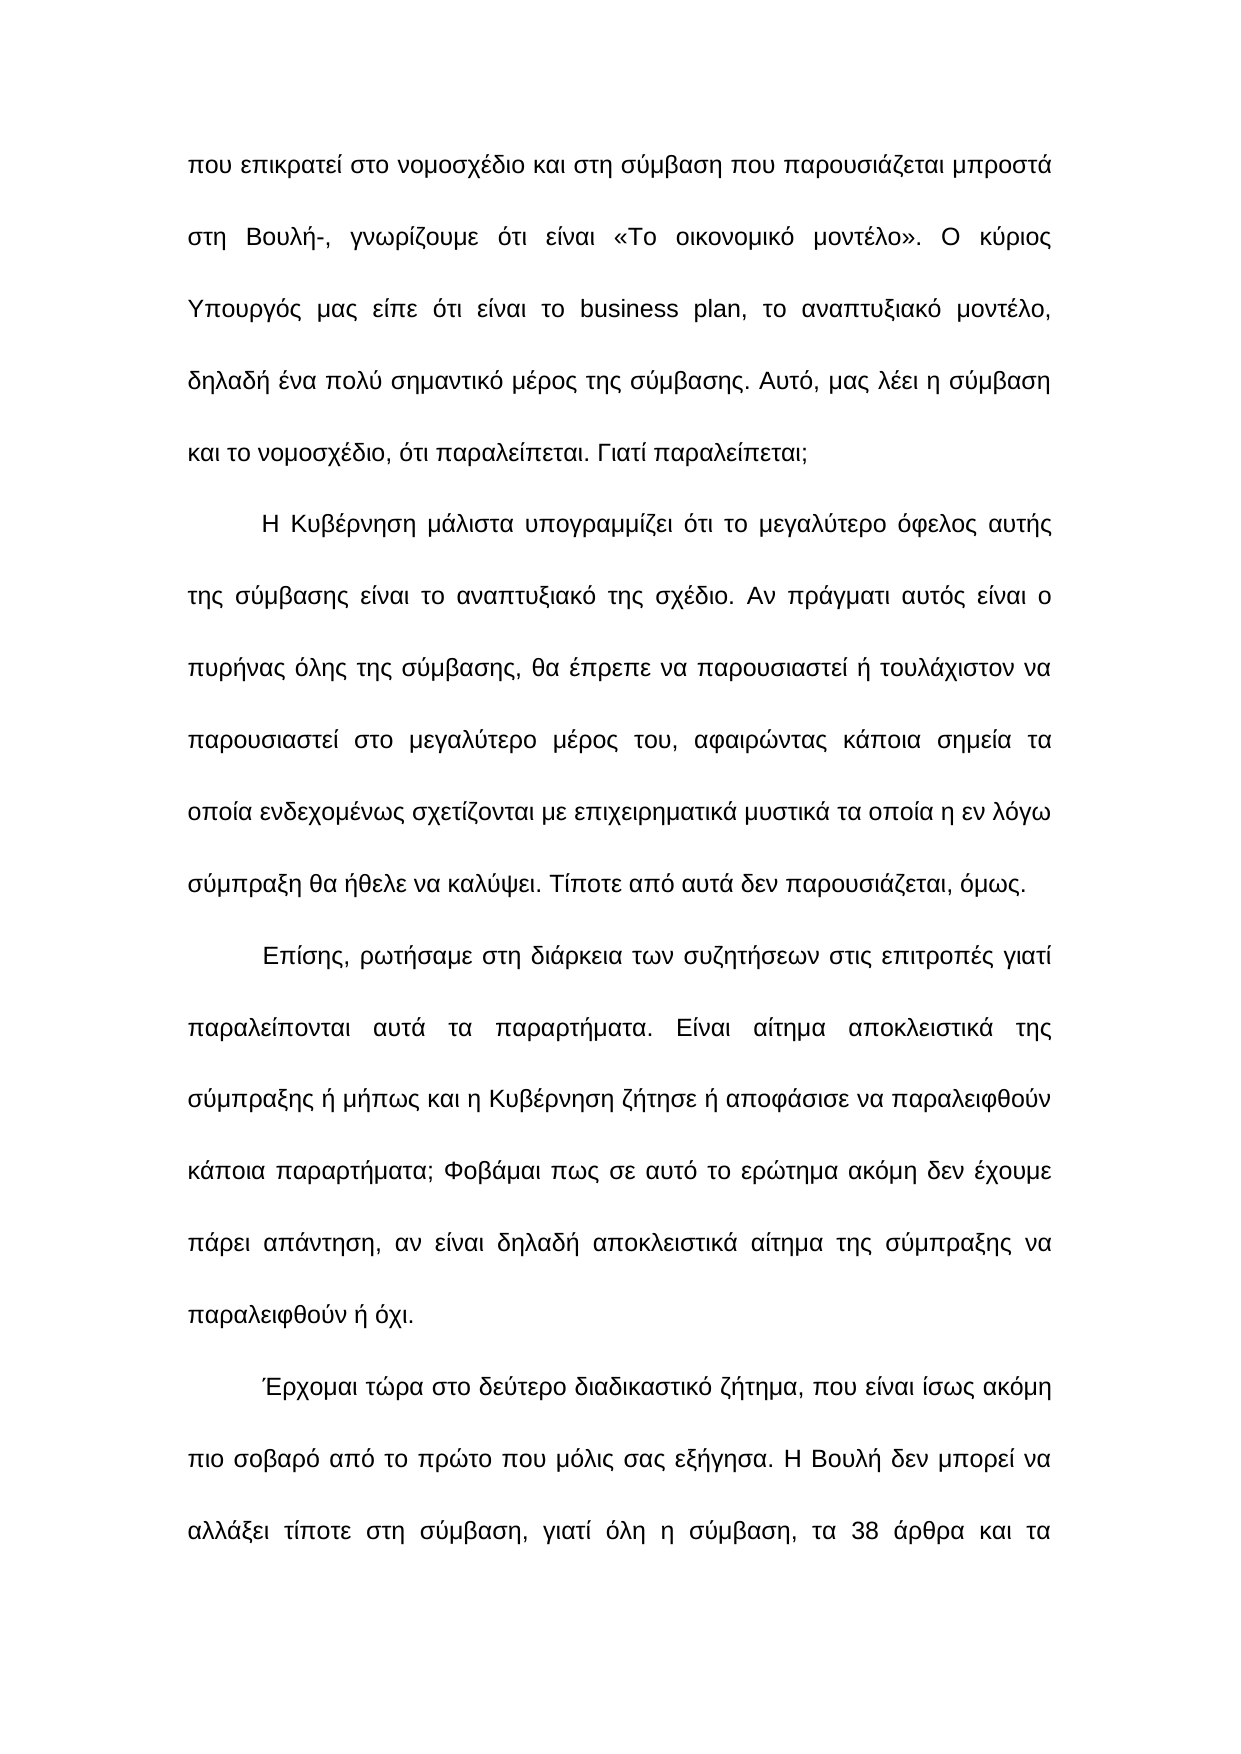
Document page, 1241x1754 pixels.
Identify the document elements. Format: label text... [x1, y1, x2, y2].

text Επίσης, ρωτήσαμε στη διάρκεια των συζητήσεων στις επιτροπές γιατί παραλείπονται αυτά τα παραρτήματα. Είναι αίτημα αποκλειστικά της σύμπραξης ή μήπως και η Κυβέρνηση ζήτησε ή αποφάσισε να παραλειφθούν κάποια παραρτήματα; Φοβάμαι πως σε αυτό το ερώτημα ακόμη δεν έχουμε πάρει απάντηση, αν είναι δηλαδή αποκλειστικά αίτημα της σύμπραξης να παραλειφθούν ή όχι. [187, 941, 1053, 1329]
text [187, 1372, 1053, 1544]
text Η Κυβέρνηση μάλιστα υπογραμμίζει ότι το μεγαλύτερο όφελος αυτής της σύμβασης είναι το αναπτυξιακό της σχέδιο. Αν πράγματι αυτός είναι ο πυρήνας όλης της σύμβασης, θα έπρεπε να παρουσιαστεί ή τουλάχιστον να παρουσιαστεί στο μεγαλύτερο μέρος του, αφαιρώντας κάποια σημεία τα οποία ενδεχομένως σχετίζονται με επιχειρηματικά μυστικά τα οποία η εν λόγω σύμπραξη θα ήθελε να καλύψει. Τίποτε από αυτά δεν παρουσιάζεται, όμως. [187, 509, 1053, 897]
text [187, 150, 1053, 466]
